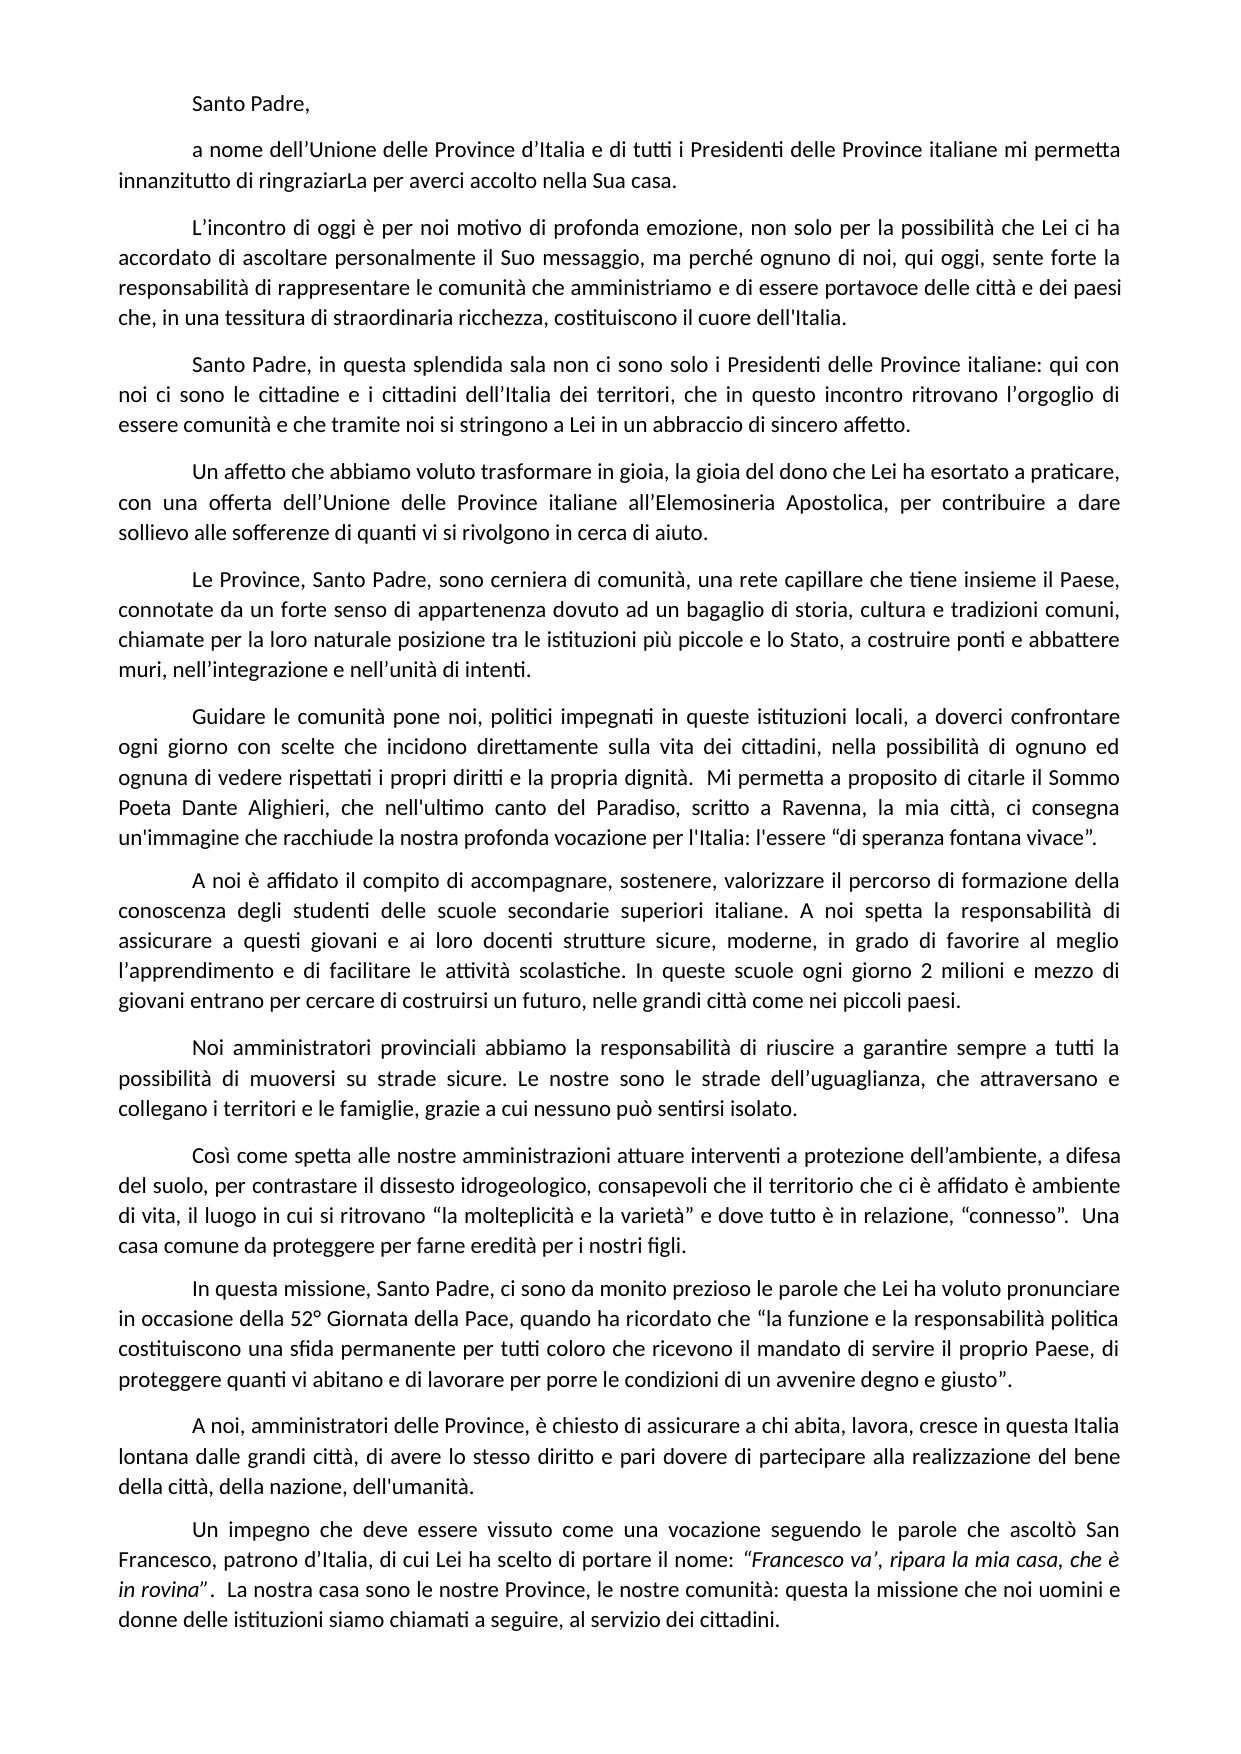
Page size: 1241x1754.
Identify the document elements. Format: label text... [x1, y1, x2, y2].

text Le Province, Santo Padre, sono cerniera di comunità, una rete capillare che tiene insieme il Paese, connotate da un forte senso di appartenenza dovuto ad un bagaglio di storia, cultura e tradizioni comuni, chiamate per la loro naturale posizione tra le istituzioni più piccole e lo Stato, a costruire ponti e abbattere muri, nell’integrazione e nell’unità di intenti. [118, 565, 1122, 683]
text Santo Padre, in questa splendida sala non ci sono solo i Presidenti delle Province italiane: qui con noi ci sono le cittadine e i cittadini dell’Italia dei territori, che in questo incontro ritrovano l’orgoglio di essere comunità e che tramite noi si stringono a Lei in un abbraccio di sincero affetto. [118, 350, 1122, 438]
text Così come spetta alle nostre amministrazioni attuare interventi a protezione dell’ambiente, a difesa del suolo, per contrastare il dissesto idrogeologico, consapevoli che il territorio che ci è affidato è ambiente di vita, il luogo in cui si ritrovano “la molteplicità e la varietà” e dove tutto è in relazione, “connesso”. Una casa comune da proteggere per farne eredità per i nostri figli. [118, 1141, 1122, 1259]
text Guidare le comunità pone noi, politici impegnati in queste istituzioni locali, a doverci confrontare ogni giorno con scelte che incidono direttamente sulla vita dei cittadini, nella possibilità di ognuno ed ognuna di vedere rispettati i propri diritti e la propria dignità. Mi permetta a proposito di citarle il Sommo Poeta Dante Alighieri, che nell'ultimo canto del Paradiso, scritto a Ravenna, la mia città, ci consegna un'immagine che racchiude la nostra profonda vocazione per l'Italia: l'essere “di speranza fontana vivace”. [118, 702, 1122, 851]
text Un impegno che deve essere vissuto come una vocazione seguendo le parole che ascoltò San Francesco, patrono d’Italia, di cui Lei ha scelto di portare il nome: “Francesco va’, ripara la mia casa, che è in rovina”. La nostra casa sono le nostre Province, le nostre comunità: questa la missione che noi uomini e donne delle istituzioni siamo chiamati a seguire, al servizio dei cittadini. [118, 1515, 1122, 1633]
text a nome dell’Unione delle Province d’Italia e di tutti i Presidenti delle Province italiane mi permetta innanzitutto di ringraziarLa per averci accolto nella Sua casa. [118, 136, 1122, 194]
text L’incontro di oggi è per noi motivo di profonda emozione, non solo per la possibilità che Lei ci ha accordato di ascoltare personalmente il Suo messaggio, ma perché ognuno di noi, qui oggi, sente forte la responsabilità di rappresentare le comunità che amministriamo e di essere portavoce delle città e dei paesi che, in una tessitura di straordinaria ricchezza, costituiscono il cuore dell'Italia. [118, 213, 1122, 331]
text Un affetto che abbiamo voluto trasformare in gioia, la gioia del dono che Lei ha esortato a praticare, con una offerta dell’Unione delle Province italiane all’Elemosineria Apostolica, per contribuire a dare sollievo alle sofferenze di quanti vi si rivolgono in cerca di aiuto. [118, 457, 1122, 546]
text Santo Padre, [118, 89, 1122, 117]
text A noi è affidato il compito di accompagnare, sostenere, valorizzare il percorso di formazione della conoscenza degli studenti delle scuole secondarie superiori italiane. A noi spetta la responsabilità di assicurare a questi giovani e ai loro docenti strutture sicure, moderne, in grado di favorire al meglio l’apprendimento e di facilitare le attività scolastiche. In queste scuole ogni giorno 2 milioni e mezzo di giovani entrano per cercare di costruirsi un futuro, nelle grandi città come nei piccoli paesi. [118, 866, 1122, 1014]
text A noi, amministratori delle Province, è chiesto di assicurare a chi abita, lavora, cresce in questa Italia lontana dalle grandi città, di avere lo stesso diritto e pari dovere di partecipare alla realizzazione del bene della città, della nazione, dell'umanità. [118, 1412, 1122, 1500]
text In questa missione, Santo Padre, ci sono da monito prezioso le parole che Lei ha voluto pronunciare in occasione della 52° Giornata della Pace, quando ha ricordato che “la funzione e la responsabilità politica costituiscono una sfida permanente per tutti coloro che ricevono il mandato di servire il proprio Paese, di proteggere quanti vi abitano e di lavorare per porre le condizioni di un avvenire degno e giusto”. [118, 1274, 1122, 1393]
text Noi amministratori provinciali abbiamo la responsabilità di riuscire a garantire sempre a tutti la possibilità di muoversi su strade sicure. Le nostre sono le strade dell’uguaglianza, che attraversano e collegano i territori e le famiglie, grazie a cui nessuno può sentirsi isolato. [118, 1033, 1122, 1122]
